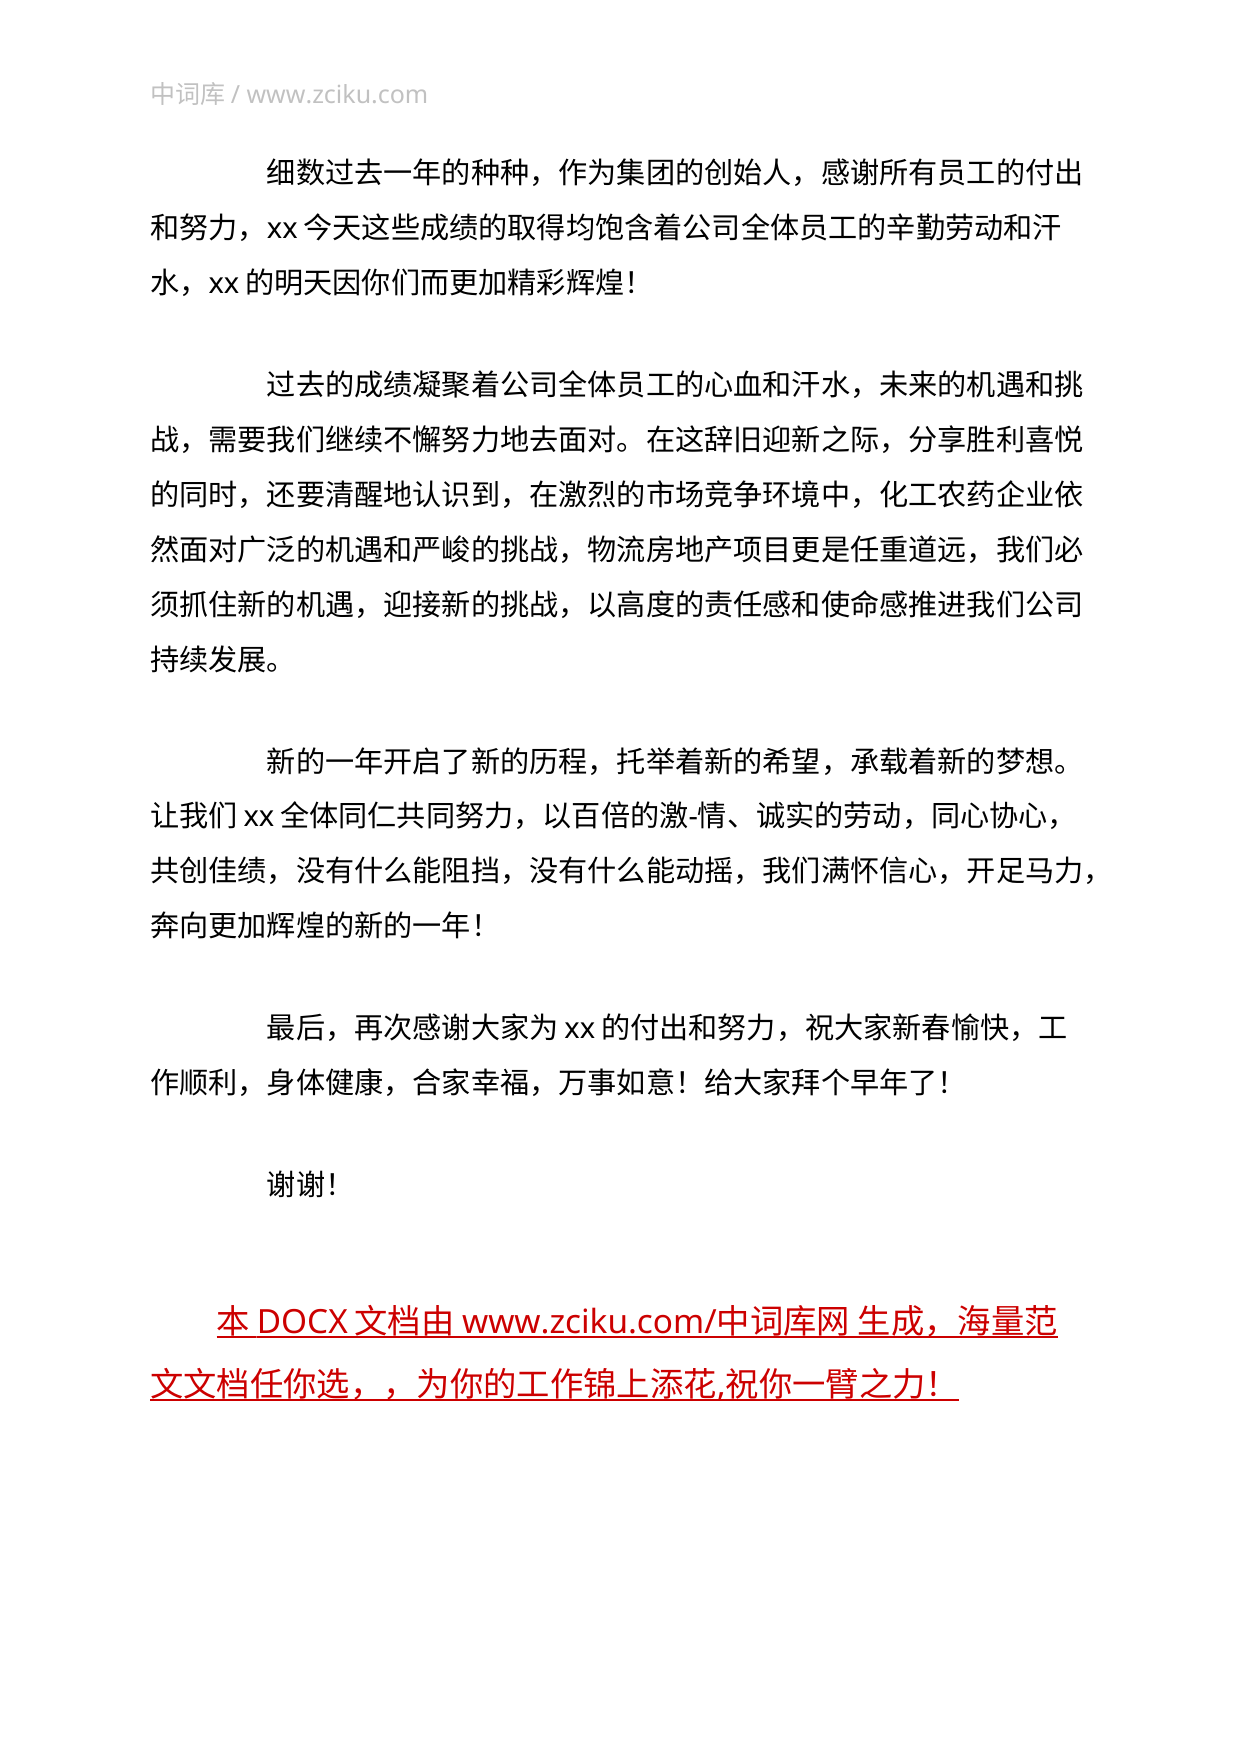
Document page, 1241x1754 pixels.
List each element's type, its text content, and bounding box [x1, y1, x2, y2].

text 细数过去一年的种种，作为集团的创始人，感谢所有员工的付出和努力，xx今天这些成绩的取得均饱含着公司全体员工的辛勤劳动和汗水，xx的明天因你们而更加精彩辉煌！ [150, 150, 1090, 302]
text 本DOCX文档由 www.zciku.com/中词库网 生成，海量范文文档任你选，，为你的工作锦上添花,祝你一臂之力！ [150, 1294, 1090, 1406]
text 最后，再次感谢大家为xx的付出和努力，祝大家新春愉快，工作顺利，身体健康，合家幸福，万事如意！给大家拜个早年了！ [150, 1005, 1090, 1102]
text 过去的成绩凝聚着公司全体员工的心血和汗水，未来的机遇和挑战，需要我们继续不懈努力地去面对。在这辞旧迎新之际，分享胜利喜悦的同时，还要清醒地认识到，在激烈的市场竞争环境中，化工农药企业依然面对广泛的机遇和严峻的挑战，物流房地产项目更是任重道远，我们必须抓住新的机遇，迎接新的挑战，以高度的责任感和使命感推进我们公司持续发展。 [150, 362, 1090, 679]
text 新的一年开启了新的历程，托举着新的希望，承载着新的梦想。让我们xx全体同仁共同努力，以百倍的激-情、诚实的劳动，同心协心，共创佳绩，没有什么能阻挡，没有什么能动摇，我们满怀信心，开足马力，奔向更加辉煌的新的一年！ [150, 738, 1090, 945]
text 谢谢！ [150, 1161, 1090, 1204]
